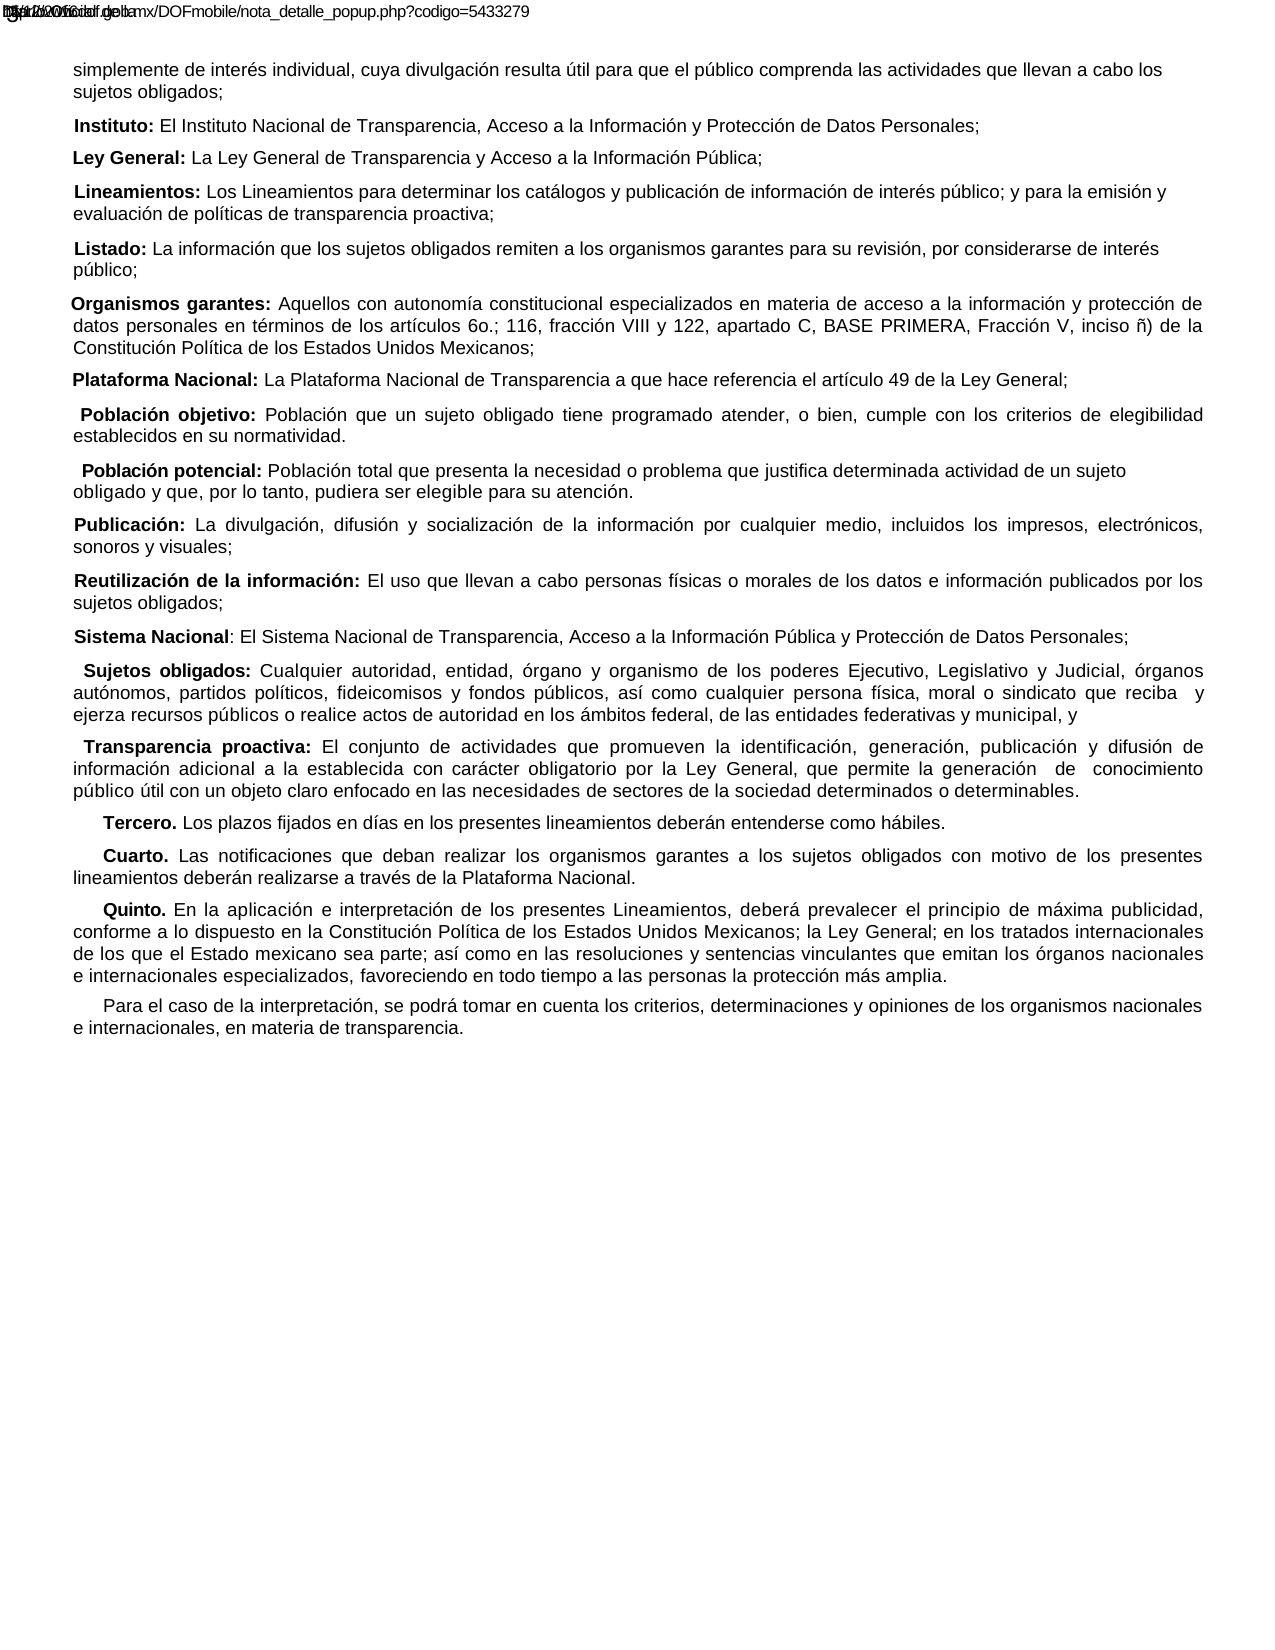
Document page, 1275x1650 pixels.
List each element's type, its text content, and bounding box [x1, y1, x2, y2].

text Lineamientos: Los Lineamientos para determinar los catálogos y publicación de información de interés público; y para la emisión y evaluación de políticas de transparencia proactiva; [73, 181, 1217, 225]
text Población potencial: Población total que presenta la necesidad o problema que justifica determinada actividad de un sujeto obligado y que, por lo tanto, pudiera ser elegible para su atención. [73, 459, 1185, 503]
text Tercero. Los plazos fijados en días en los presentes lineamientos deberán entenderse como hábiles. [103, 812, 1217, 833]
text Plataforma Nacional: La Plataforma Nacional de Transparencia a que hace referencia el artículo 49 de la Ley General; [72, 369, 1217, 391]
text Listado: La información que los sujetos obligados remiten a los organismos garantes para su revisión, por considerarse de interés público; [73, 237, 1217, 281]
text Para el caso de la interpretación, se podrá tomar en cuenta los criterios, determinaciones y opiniones de los organismos nacionales e internacionales, en materia de transparencia. [73, 995, 1203, 1039]
text Organismos garantes: Aquellos con autonomía constitucional especializados en materia de acceso a la información y protección de datos personales en términos de los artículos 6o.; 116, fracción VIII y 122, apartado C, BASE PRIMERA, Fracción V, inciso ñ) de la Constitución Política de los Estados Unidos Mexicanos; [71, 293, 1204, 358]
text simplemente de interés individual, cuya divulgación resulta útil para que el público comprenda las actividades que llevan a cabo los sujetos obligados; [73, 59, 1217, 102]
text Sistema Nacional: El Sistema Nacional de Transparencia, Acceso a la Información Pública y Protección de Datos Personales; [74, 626, 1217, 647]
text Cuarto. Las notificaciones que deban realizar los organismos garantes a los sujetos obligados con motivo de los presentes lineamientos deberán realizarse a través de la Plataforma Nacional. [73, 845, 1203, 888]
text Población objetivo: Población que un sujeto obligado tiene programado atender, o bien, cumple con los criterios de elegibilidad establecidos en su normatividad. [73, 403, 1204, 447]
text Publicación: La divulgación, difusión y socialización de la información por cualquier medio, incluidos los impresos, electrónicos, sonoros y visuales; [73, 514, 1204, 557]
text Transparencia proactiva: El conjunto de actividades que promueven la identificación, generación, publicación y difusión de información adicional a la establecida con carácter obligatorio por la Ley General, que permite la generación de conocimiento público útil con un objeto claro enfocado en las necesidades de sectores de la sociedad determinados o determinables. [73, 736, 1204, 801]
text Instituto: El Instituto Nacional de Transparencia, Acceso a la Información y Protección de Datos Personales; Ley General: La Ley General de Transparencia y Acceso a la Información Pública; [72, 115, 1010, 169]
text Reutilización de la información: El uso que llevan a cabo personas físicas o morales de los datos e información publicados por los sujetos obligados; [73, 570, 1204, 613]
text Sujetos obligados: Cualquier autoridad, entidad, órgano y organismo de los poderes Ejecutivo, Legislativo y Judicial, órganos autónomos, partidos políticos, fideicomisos y fondos públicos, así como cualquier persona física, moral o sindicato que reciba y ejerza recursos públicos o realice actos de autoridad en los ámbitos federal, de las entidades federativas y municipal, y [73, 660, 1204, 725]
text Quinto. En la aplicación e interpretación de los presentes Lineamientos, deberá prevalecer el principio de máxima publicidad, conforme a lo dispuesto en la Constitución Política de los Estados Unidos Mexicanos; la Ley General; en los tratados internacionales de los que el Estado mexicano sea parte; así como en las resoluciones y sentencias vinculantes que emitan los órganos nacionales e internacionales especializados, favoreciendo en todo tiempo a las personas la protección más amplia. [73, 899, 1204, 986]
